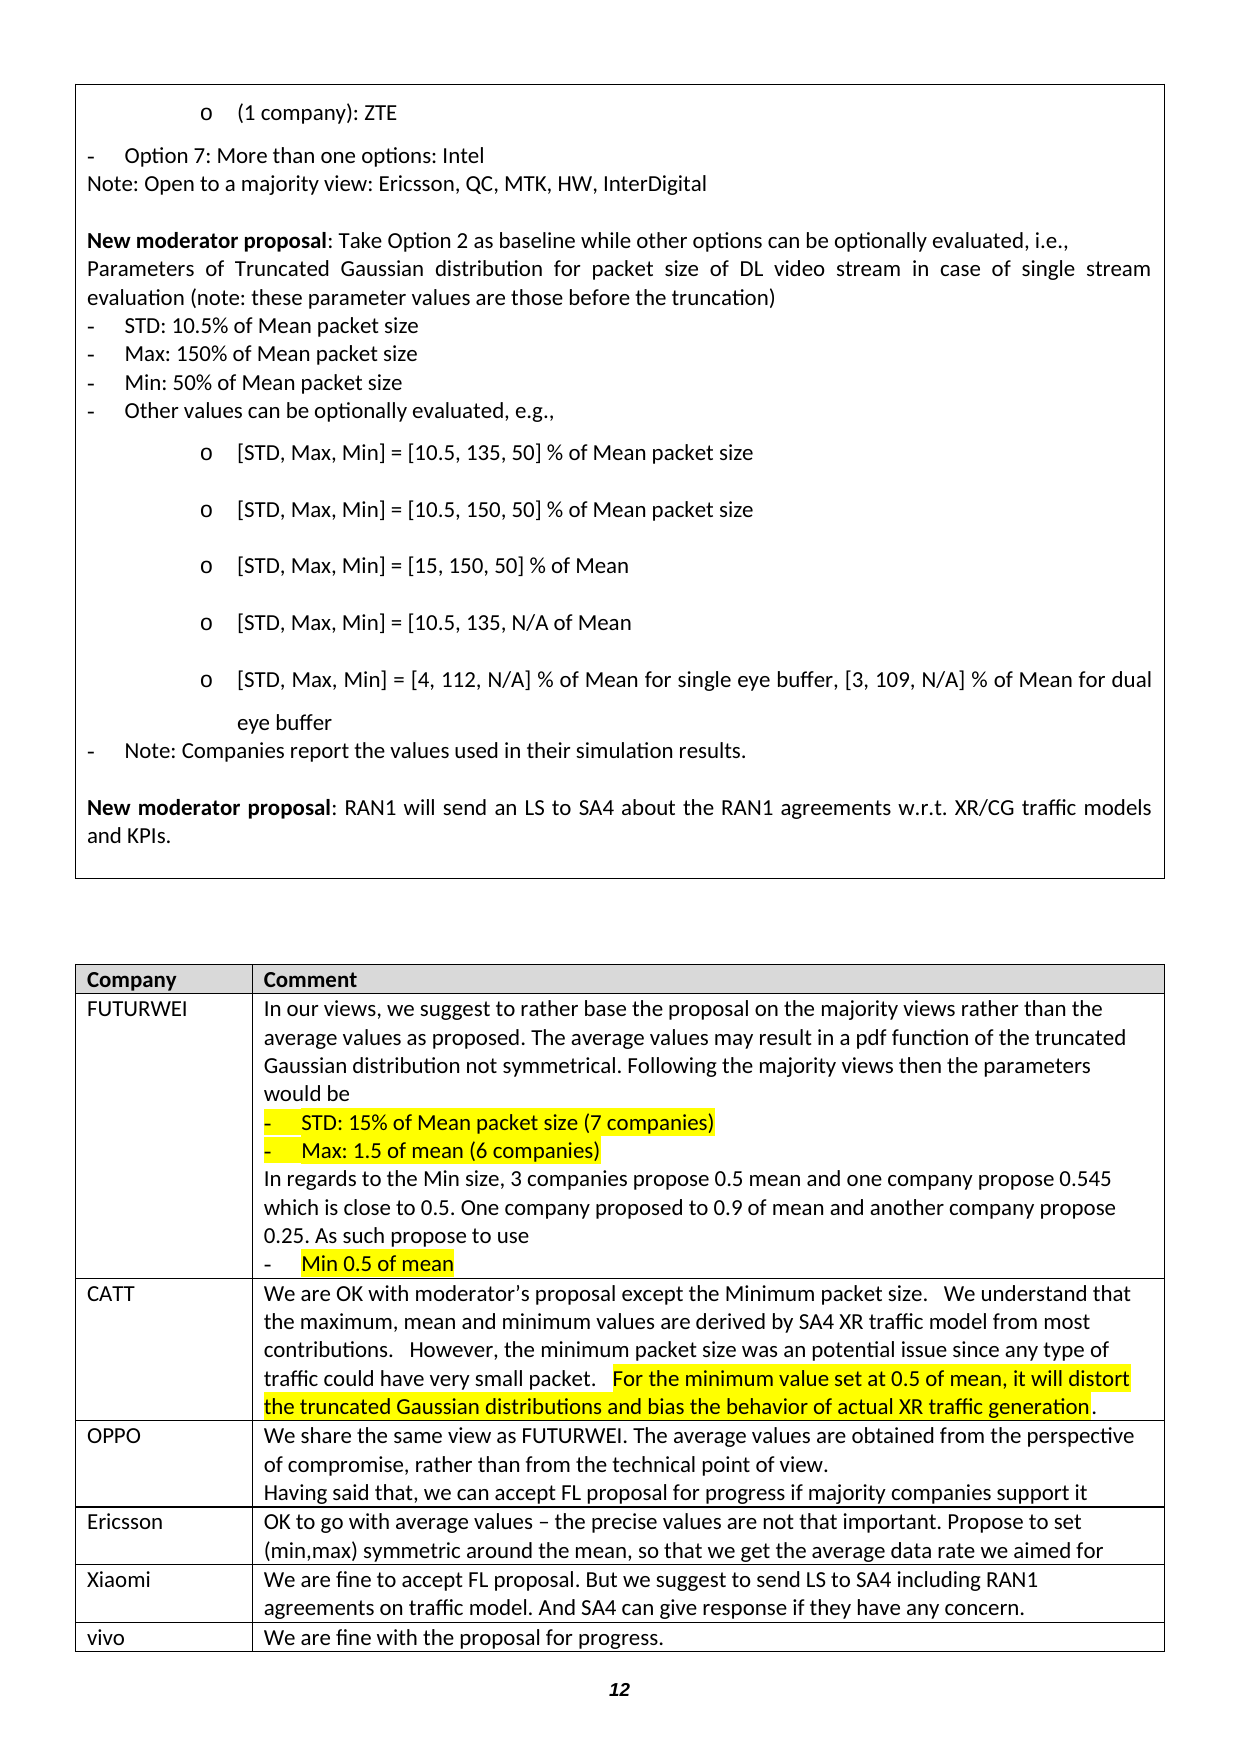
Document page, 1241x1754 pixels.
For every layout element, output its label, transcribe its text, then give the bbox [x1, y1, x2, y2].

table_cell We are fine with the proposal for progress. [253, 1623, 1164, 1651]
table_cell CATT [76, 1279, 252, 1420]
table_header Company [76, 965, 252, 993]
table_cell OPPO [76, 1421, 252, 1506]
table_cell FUTURWEI [76, 994, 252, 1278]
table_cell We are OK with moderator’s proposal except the Minimum packet size. We understand that the maximum, mean and minimum values are derived by SA4 XR traffic model from most contributions. However, the minimum packet size was an potential issue since any type of traffic could have very small packet. For the minimum value set at 0.5 of mean, it will distort the truncated Gaussian distributions and bias the behavior of actual XR traffic generation. [253, 1279, 1164, 1420]
table_cell We share the same view as FUTURWEI. The average values are obtained from the perspective of compromise, rather than from the technical point of view. Having said that, we can accept FL proposal for progress if majority companies support it [253, 1421, 1164, 1506]
table_cell Ericsson [76, 1508, 252, 1564]
table_cell We are fine to accept FL proposal. But we suggest to send LS to SA4 including RAN1 agreements on traffic model. And SA4 can give response if they have any concern. [253, 1565, 1164, 1622]
table_header Comment [253, 965, 1164, 993]
table_cell OK to go with average values – the precise values are not that important. Propose to set (min,max) symmetric around the mean, so that we get the average data rate we aimed for [253, 1508, 1164, 1564]
table_cell Xiaomi [76, 1565, 252, 1622]
table_cell In our views, we suggest to rather base the proposal on the majority views rather than the average values as proposed. The average values may result in a pdf function of the truncated Gaussian distribution not symmetrical. Following the majority views then the parameters would be STD: 15% of Mean packet size (7 companies) Max: 1.5 of mean (6 companies) In regards to the Min size, 3 companies propose 0.5 mean and one company propose 0.545 which is close to 0.5. One company proposed to 0.9 of mean and another company propose 0.25. As such propose to use Min 0.5 of mean [253, 994, 1164, 1278]
table_cell vivo [76, 1623, 252, 1651]
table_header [76, 85, 1164, 878]
